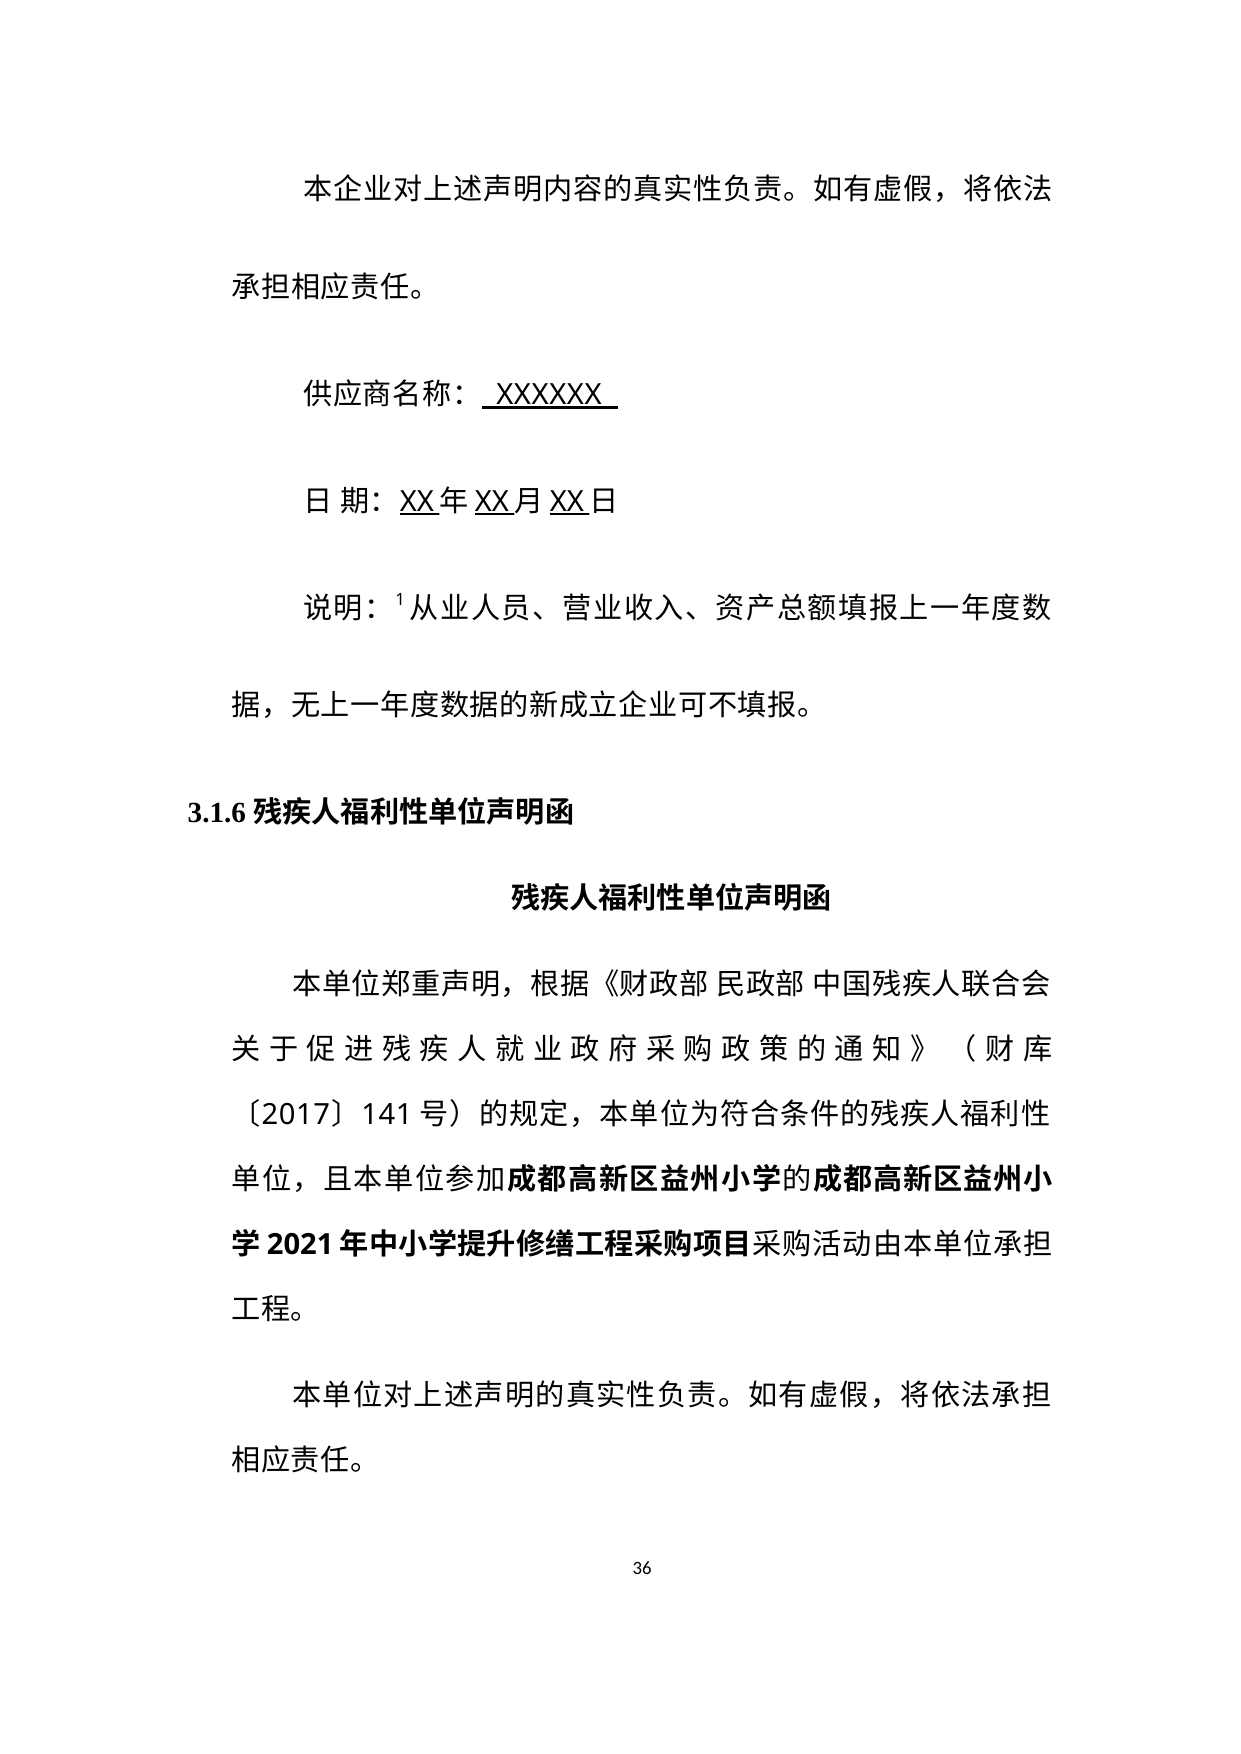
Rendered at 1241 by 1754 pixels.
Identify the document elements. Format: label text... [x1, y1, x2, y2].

text 残疾人福利性单位声明函 [231, 863, 1053, 928]
text 说明：1从业人员、营业收入、资产总额填报上一年度数据，无上一年度数据的新成立企业可不填报。 [231, 573, 1053, 735]
subtitle 残疾人福利性单位声明函 [187, 777, 1053, 842]
text 供应商名称： XXXXXX [231, 359, 1053, 424]
text 本单位郑重声明，根据《财政部 民政部 中国残疾人联合会关于促进残疾人就业政府采购政策的通知》（财库〔2017〕141号）的规定，本单位为符合条件的残疾人福利性单位，且本单位参加成都高新区益州小学的成都高新区益州小学2021年中小学提升修缮工程采购项目采购活动由本单位承担工程。 [231, 949, 1053, 1339]
text 日 期：XX年XX月XX日 [231, 466, 1053, 531]
text 本单位对上述声明的真实性负责。如有虚假，将依法承担相应责任。 [231, 1360, 1053, 1490]
text 本企业对上述声明内容的真实性负责。如有虚假，将依法承担相应责任。 [231, 154, 1053, 317]
